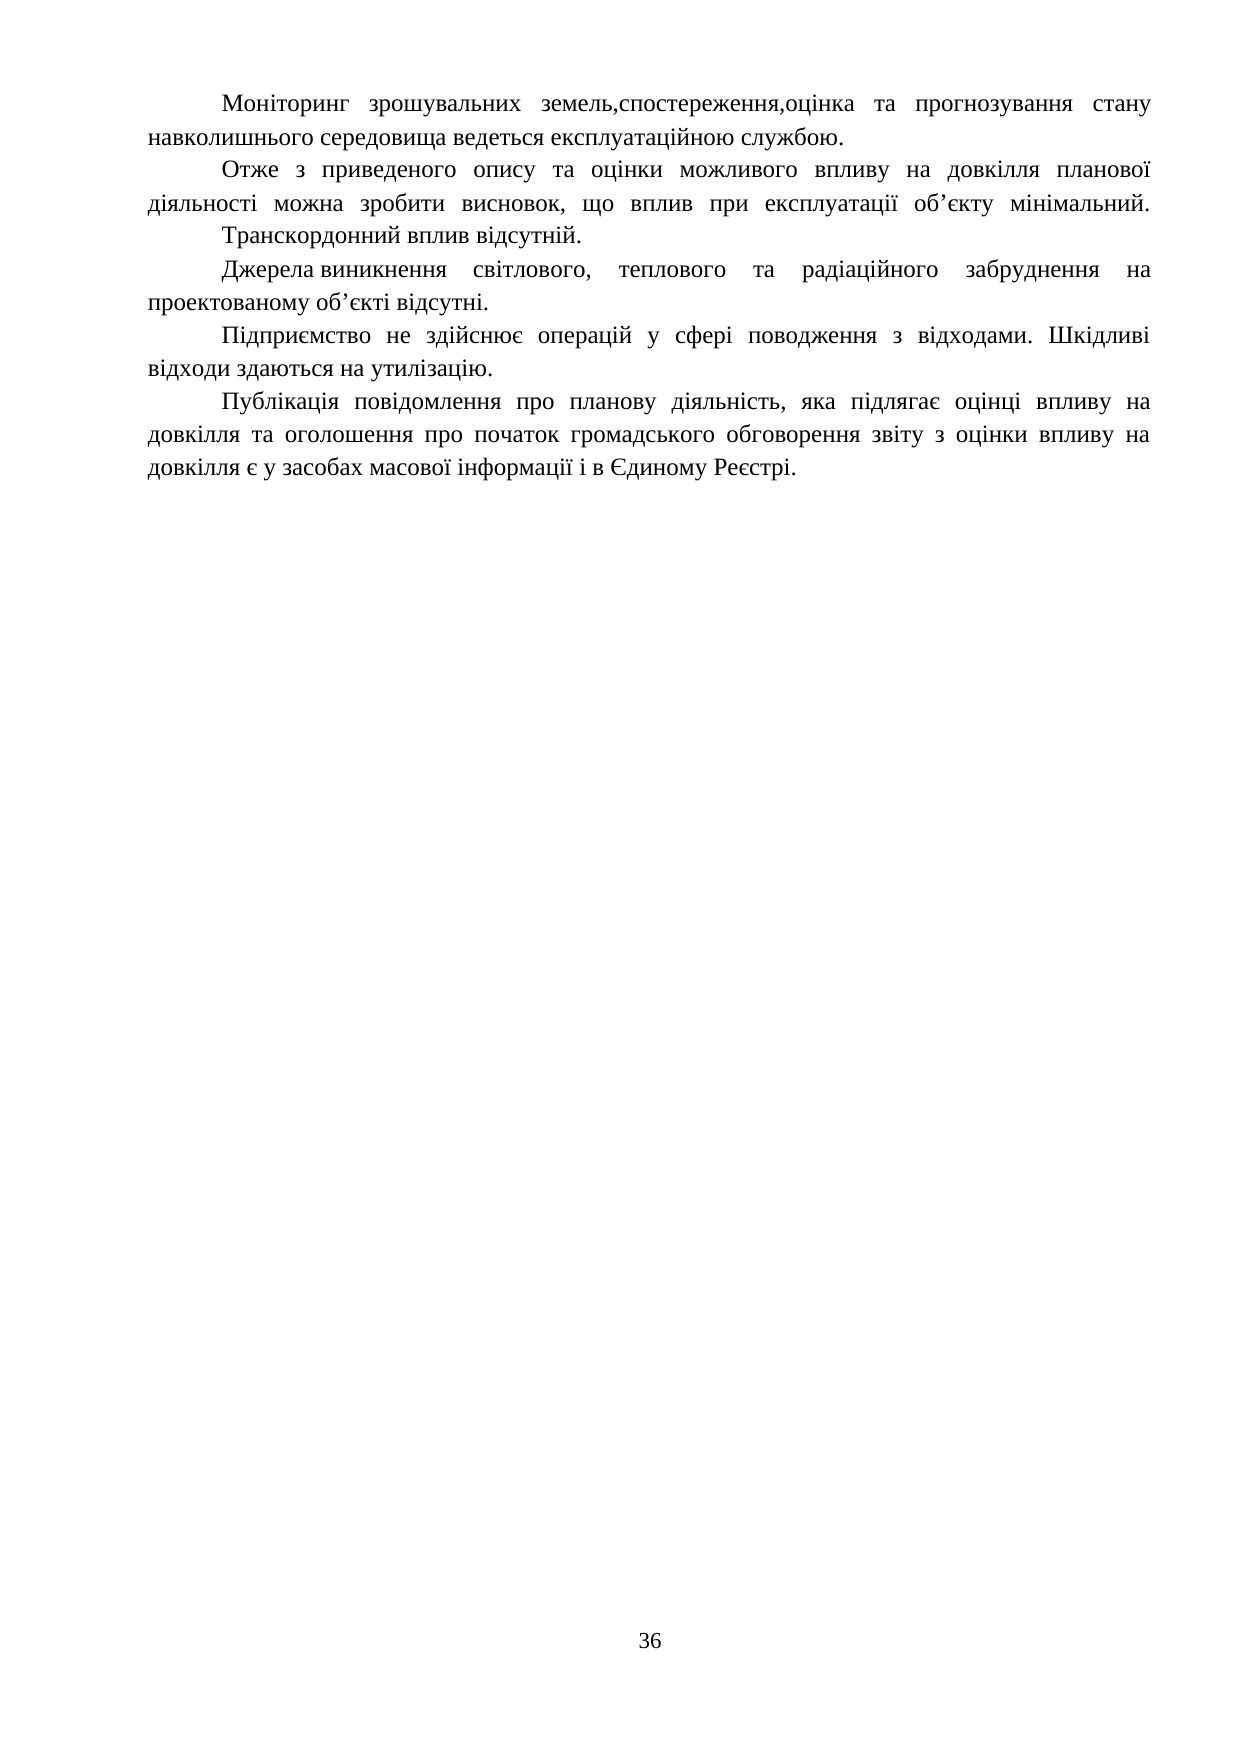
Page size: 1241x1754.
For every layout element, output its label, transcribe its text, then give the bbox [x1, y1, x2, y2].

text Моніторинг зрошувальних земель,спостереження,оцінка та прогнозування стану навколишнього середовища ведеться експлуатаційною службою. [148, 88, 1152, 150]
text Джерела виникнення світлового, теплового та радіаційного забруднення на проектованому об’єкті відсутні. [148, 254, 1152, 315]
text Підприємство не здійснює операцій у сфері поводження з відходами. Шкідливі відходи здаються на утилізацію. [148, 320, 1152, 381]
text Отже з приведеного опису та оцінки можливого впливу на довкілля планової діяльності можна зробити висновок, що вплив при експлуатації об’єкту мінімальний. Транскордонний вплив відсутній. [148, 154, 1152, 249]
text Публікація повідомлення про планову діяльність, яка підлягає оцінці впливу на довкілля та оголошення про початок громадського обговорення звіту з оцінки впливу на довкілля є у засобах масової інформації і в Єдиному Реєстрі. [148, 386, 1152, 481]
